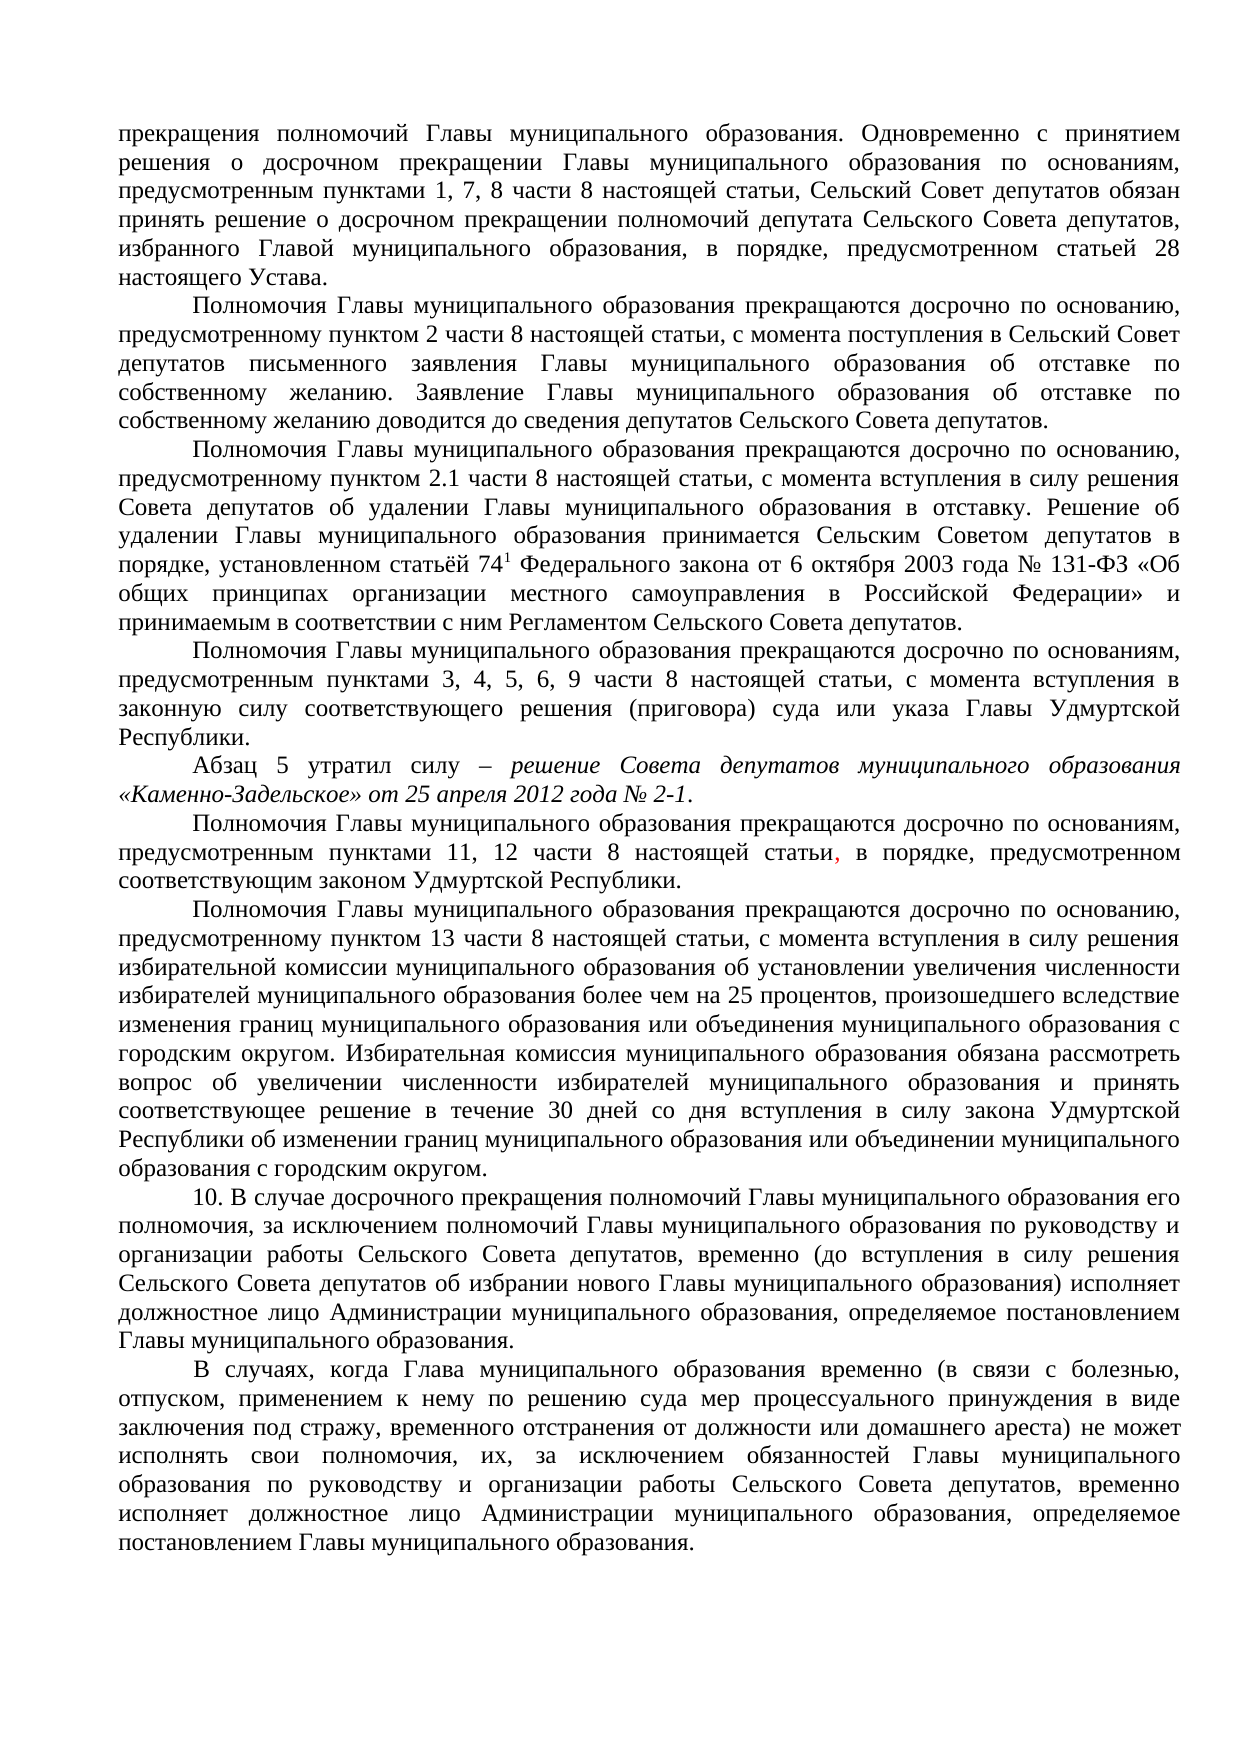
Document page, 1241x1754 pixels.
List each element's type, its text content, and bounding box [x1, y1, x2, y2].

text Полномочия Главы муниципального образования прекращаются досрочно по основаниям, предусмотренным пунктами 11, 12 части 8 настоящей статьи, в порядке, предусмотренном соответствующим законом Удмуртской Республики. [118, 808, 1181, 894]
text Полномочия Главы муниципального образования прекращаются досрочно по основанию, предусмотренному пунктом 13 части 8 настоящей статьи, с момента вступления в силу решения избирательной комиссии муниципального образования об установлении увеличения численности избирателей муниципального образования более чем на 25 процентов, произошедшего вследствие изменения границ муниципального образования или объединения муниципального образования с городским округом. Избирательная комиссия муниципального образования обязана рассмотреть вопрос об увеличении численности избирателей муниципального образования и принять соответствующее решение в течение 30 дней со дня вступления в силу закона Удмуртской Республики об изменении границ муниципального образования или объединении муниципального образования с городским округом. [118, 894, 1181, 1182]
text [118, 118, 1181, 291]
text Абзац 5 утратил силу – решение Совета депутатов муниципального образования «Каменно-Задельское» от 25 апреля 2012 года № 2-1. [118, 751, 1181, 808]
text В случаях, когда Глава муниципального образования временно (в связи с болезнью, отпуском, применением к нему по решению суда мер процессуального принуждения в виде заключения под стражу, временного отстранения от должности или домашнего ареста) не может исполнять свои полномочия, их, за исключением обязанностей Главы муниципального образования по руководству и организации работы Сельского Совета депутатов, временно исполняет должностное лицо Администрации муниципального образования, определяемое постановлением Главы муниципального образования. [118, 1354, 1181, 1556]
text Полномочия Главы муниципального образования прекращаются досрочно по основаниям, предусмотренным пунктами 3, 4, 5, 6, 9 части 8 настоящей статьи, с момента вступления в законную силу соответствующего решения (приговора) суда или указа Главы Удмуртской Республики. [118, 636, 1181, 751]
text 10. В случае досрочного прекращения полномочий Главы муниципального образования его полномочия, за исключением полномочий Главы муниципального образования по руководству и организации работы Сельского Совета депутатов, временно (до вступления в силу решения Сельского Совета депутатов об избрании нового Главы муниципального образования) исполняет должностное лицо Администрации муниципального образования, определяемое постановлением Главы муниципального образования. [118, 1182, 1181, 1354]
text Полномочия Главы муниципального образования прекращаются досрочно по основанию, предусмотренному пунктом 2.1 части 8 настоящей статьи, с момента вступления в силу решения Совета депутатов об удалении Главы муниципального образования в отставку. Решение об удалении Главы муниципального образования принимается Сельским Советом депутатов в порядке, установленном статьёй 741 Федерального закона от 6 октября 2003 года № 131-ФЗ «Об общих принципах организации местного самоуправления в Российской Федерации» и принимаемым в соответствии с ним Регламентом Сельского Совета депутатов. [118, 434, 1181, 636]
text Полномочия Главы муниципального образования прекращаются досрочно по основанию, предусмотренному пунктом 2 части 8 настоящей статьи, с момента поступления в Сельский Совет депутатов письменного заявления Главы муниципального образования об отставке по собственному желанию. Заявление Главы муниципального образования об отставке по собственному желанию доводится до сведения депутатов Сельского Совета депутатов. [118, 291, 1181, 434]
